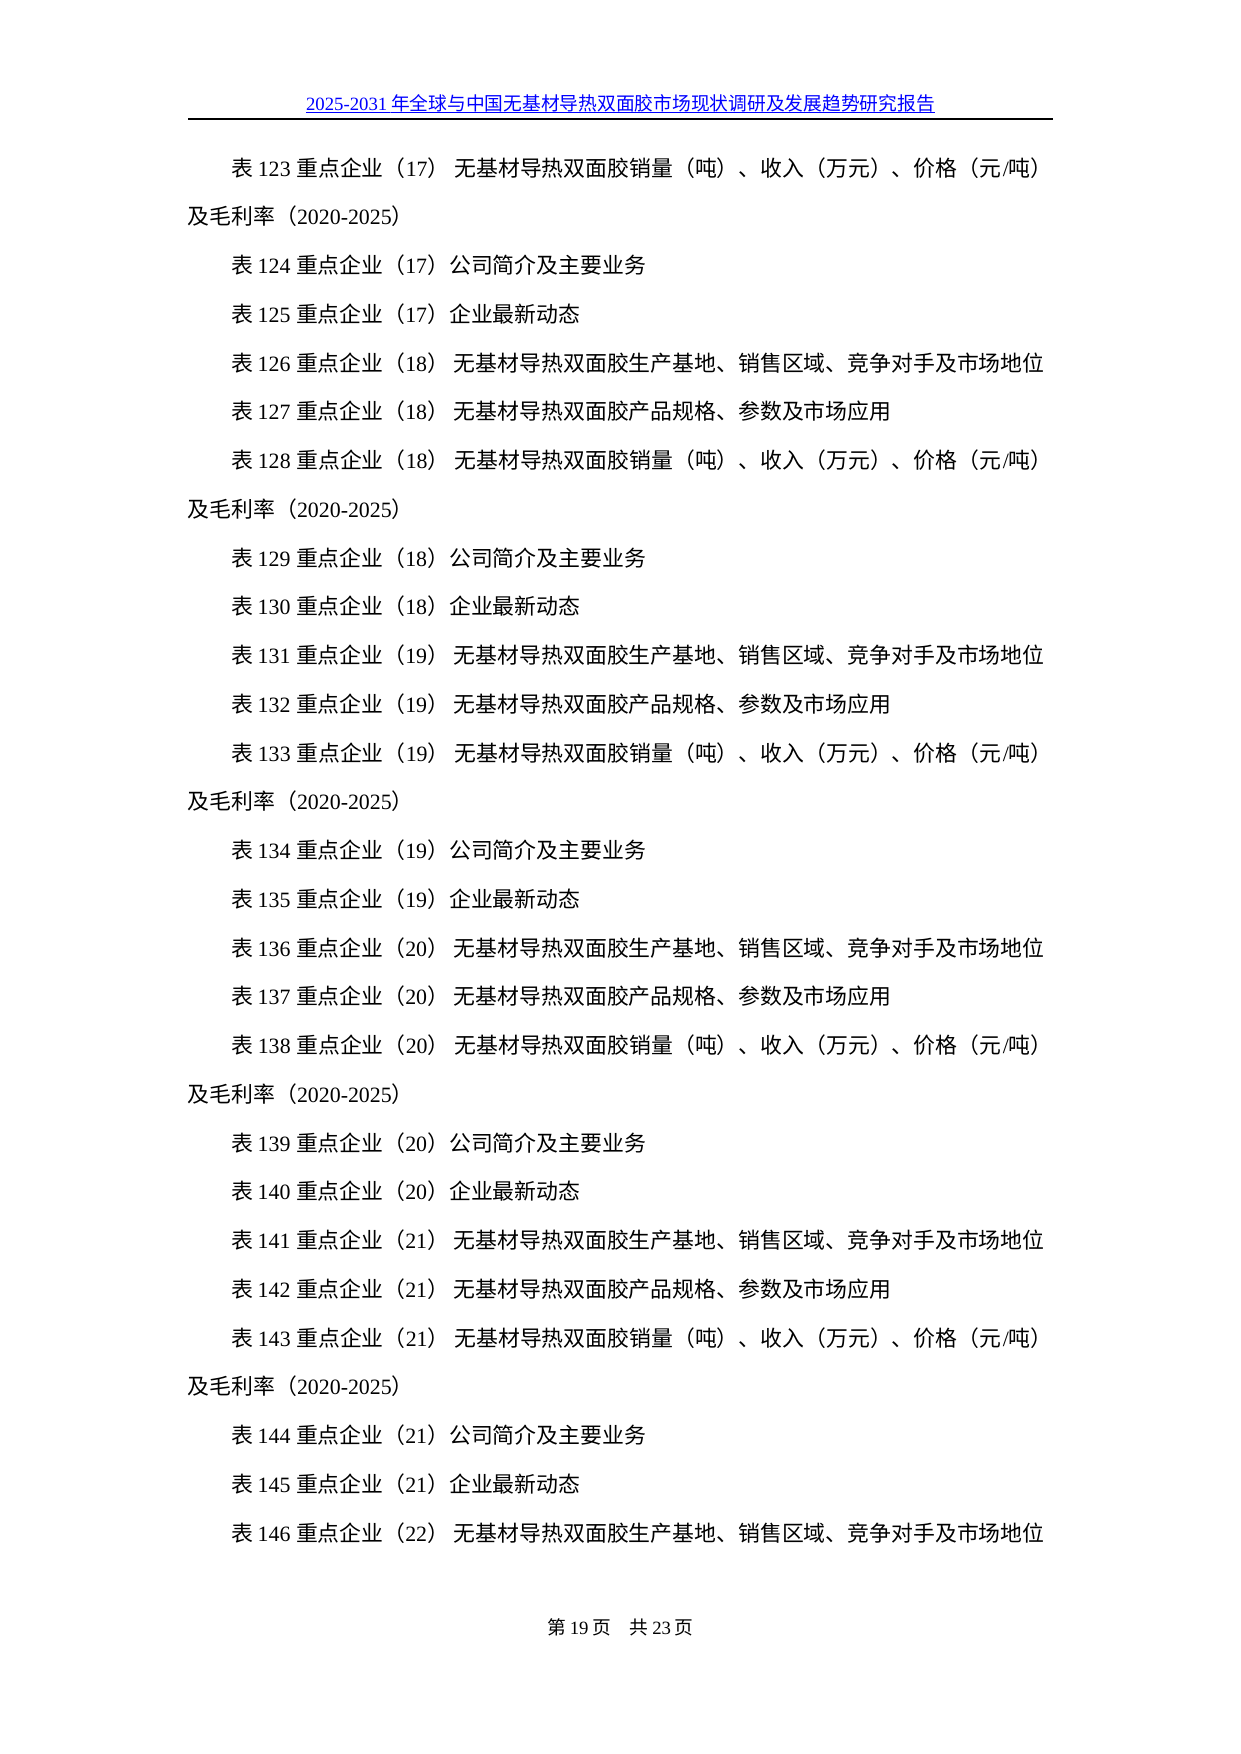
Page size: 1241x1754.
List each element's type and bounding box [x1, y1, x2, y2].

text [187, 150, 1053, 1548]
